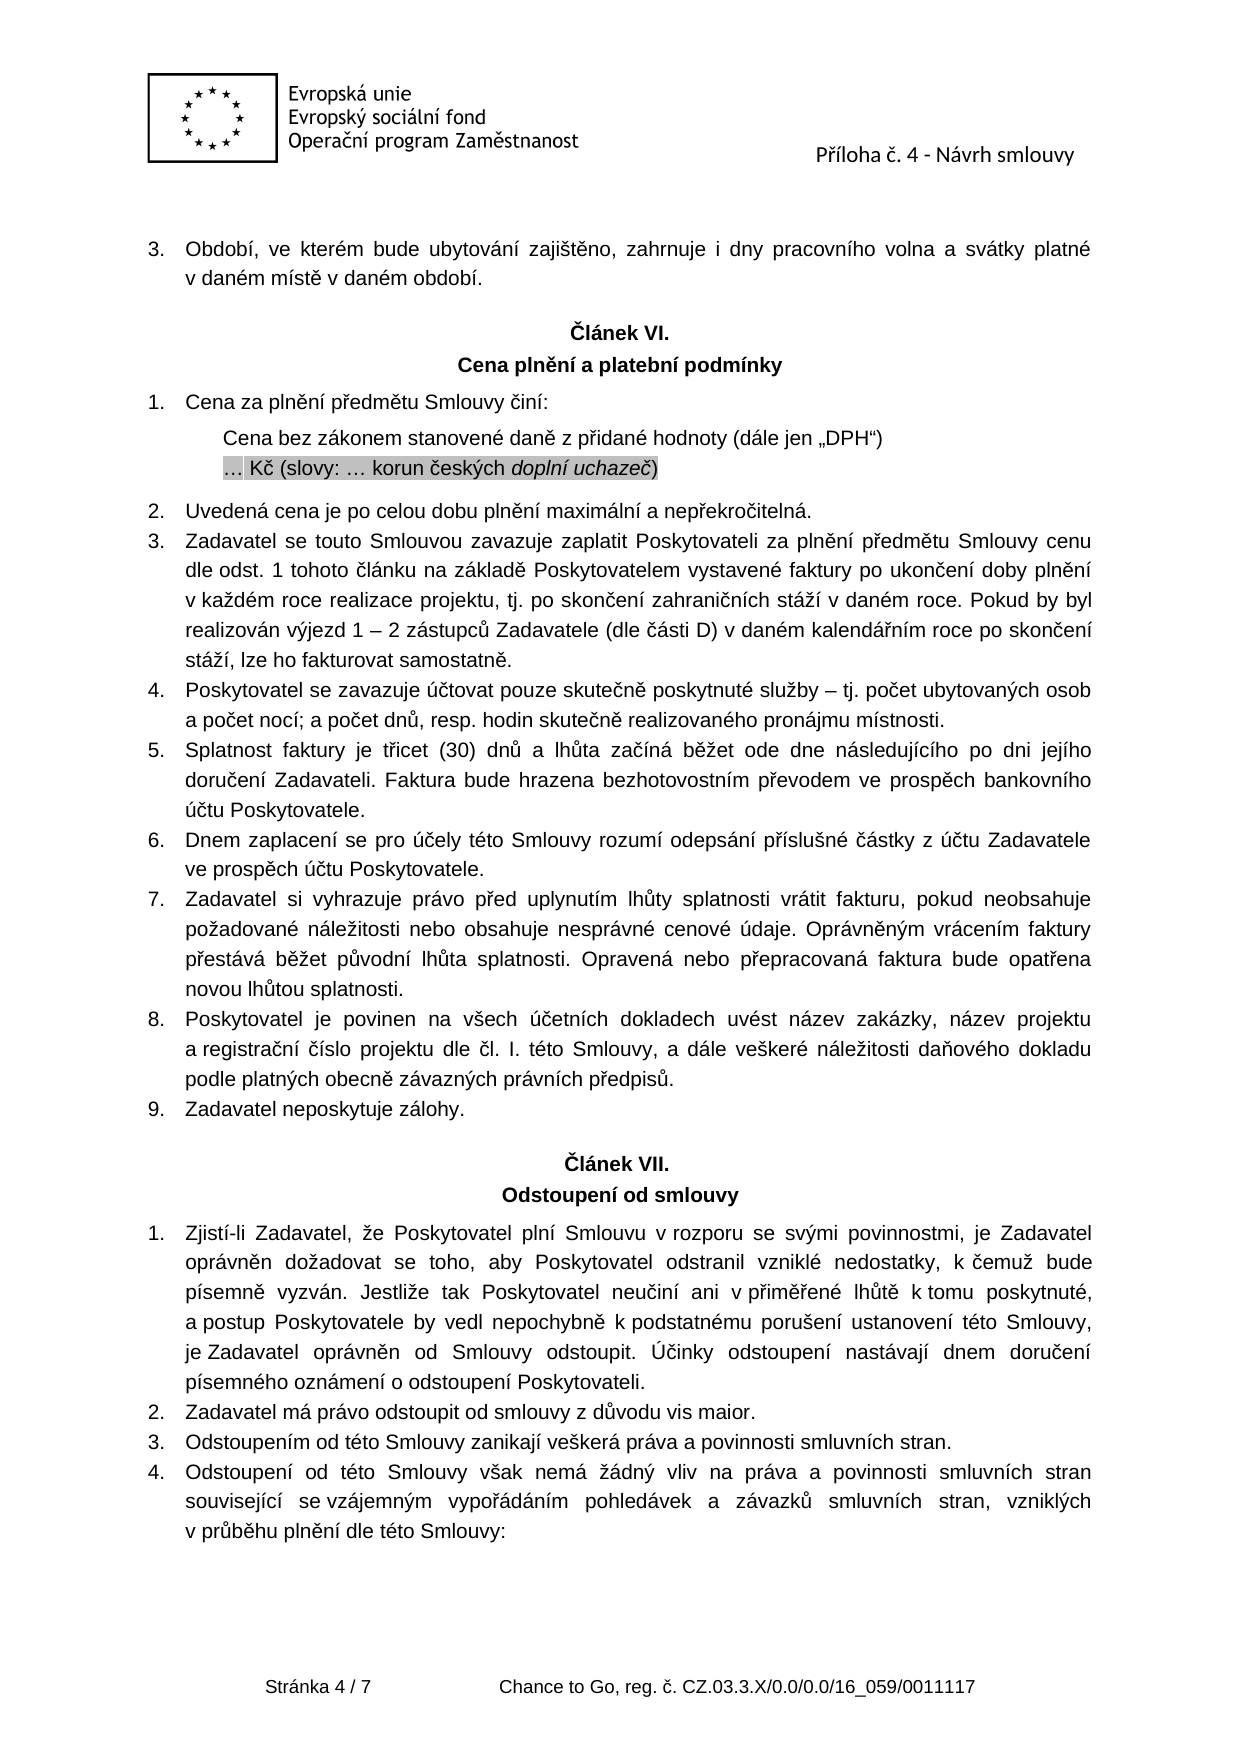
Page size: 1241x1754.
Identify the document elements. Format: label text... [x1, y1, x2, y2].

list Odstoupení od této Smlouvy však nemá žádný vliv na práva a povinnosti smluvních stran související se vzájemným vypořádáním pohledávek a závazků smluvních stran, vzniklých v průběhu plnění dle této Smlouvy: [148, 1459, 1092, 1543]
list Splatnost faktury je třicet (30) dnů a lhůta začíná běžet ode dne následujícího po dni jejího doručení Zadavateli. Faktura bude hrazena bezhotovostním převodem ve prospěch bankovního účtu Poskytovatele. [148, 738, 1092, 821]
list Zadavatel si vyhrazuje právo před uplynutím lhůty splatnosti vrátit fakturu, pokud neobsahuje požadované náležitosti nebo obsahuje nesprávné cenové údaje. Oprávněným vrácením faktury přestává běžet původní lhůta splatnosti. Opravená nebo přepracovaná faktura bude opatřena novou lhůtou splatnosti. [148, 887, 1092, 1001]
list Cena za plnění předmětu Smlouvy činí: [148, 390, 1092, 414]
list Uvedená cena je po celou dobu plnění maximální a nepřekročitelná. [148, 498, 1092, 522]
list Zadavatel má právo odstoupit od smlouvy z důvodu vis maior. [148, 1400, 1092, 1424]
text Cena bez zákonem stanovené daně z přidané hodnoty (dále jen „DPH“) … Kč (slovy: … korun českých doplní uchazeč) [223, 426, 1092, 480]
list Poskytovatel je povinen na všech účetních dokladech uvést název zakázky, název projektu a registrační číslo projektu dle čl. I. této Smlouvy, a dále veškeré náležitosti daňového dokladu podle platných obecně závazných právních předpisů. [148, 1007, 1092, 1091]
list Zjistí-li Zadavatel, že Poskytovatel plní Smlouvu v rozporu se svými povinnostmi, je Zadavatel oprávněn dožadovat se toho, aby Poskytovatel odstranil vzniklé nedostatky, k čemuž bude písemně vyzván. Jestliže tak Poskytovatel neučiní ani v přiměřené lhůtě k tomu poskytnuté, a postup Poskytovatele by vedl nepochybně k podstatnému porušení ustanovení této Smlouvy, je Zadavatel oprávněn od Smlouvy odstoupit. Účinky odstoupení nastávají dnem doručení písemného oznámení o odstoupení Poskytovateli. [148, 1220, 1092, 1394]
list Zadavatel neposkytuje zálohy. [148, 1096, 1092, 1120]
list Zadavatel se touto Smlouvou zavazuje zaplatit Poskytovateli za plnění předmětu Smlouvy cenu dle odst. 1 tohoto článku na základě Poskytovatelem vystavené faktury po ukončení doby plnění v každém roce realizace projektu, tj. po skončení zahraničních stáží v daném roce. Pokud by byl realizován výjezd 1 – 2 zástupců Zadavatele (dle části D) v daném kalendářním roce po skončení stáží, lze ho fakturovat samostatně. [148, 528, 1092, 672]
text Odstoupení od smlouvy [148, 1183, 1092, 1207]
list Období, ve kterém bude ubytování zajištěno, zahrnuje i dny pracovního volna a svátky platné v daném místě v daném období. [148, 236, 1092, 290]
list Poskytovatel se zavazuje účtovat pouze skutečně poskytnuté služby – tj. počet ubytovaných osob a počet nocí; a počet dnů, resp. hodin skutečně realizovaného pronájmu místnosti. [148, 678, 1092, 732]
picture [147, 73, 579, 163]
text Cena plnění a platební podmínky [148, 352, 1092, 376]
list Odstoupením od této Smlouvy zanikají veškerá práva a povinnosti smluvních stran. [148, 1429, 1092, 1453]
list Dnem zaplacení se pro účely této Smlouvy rozumí odepsání příslušné částky z účtu Zadavatele ve prospěch účtu Poskytovatele. [148, 827, 1092, 881]
